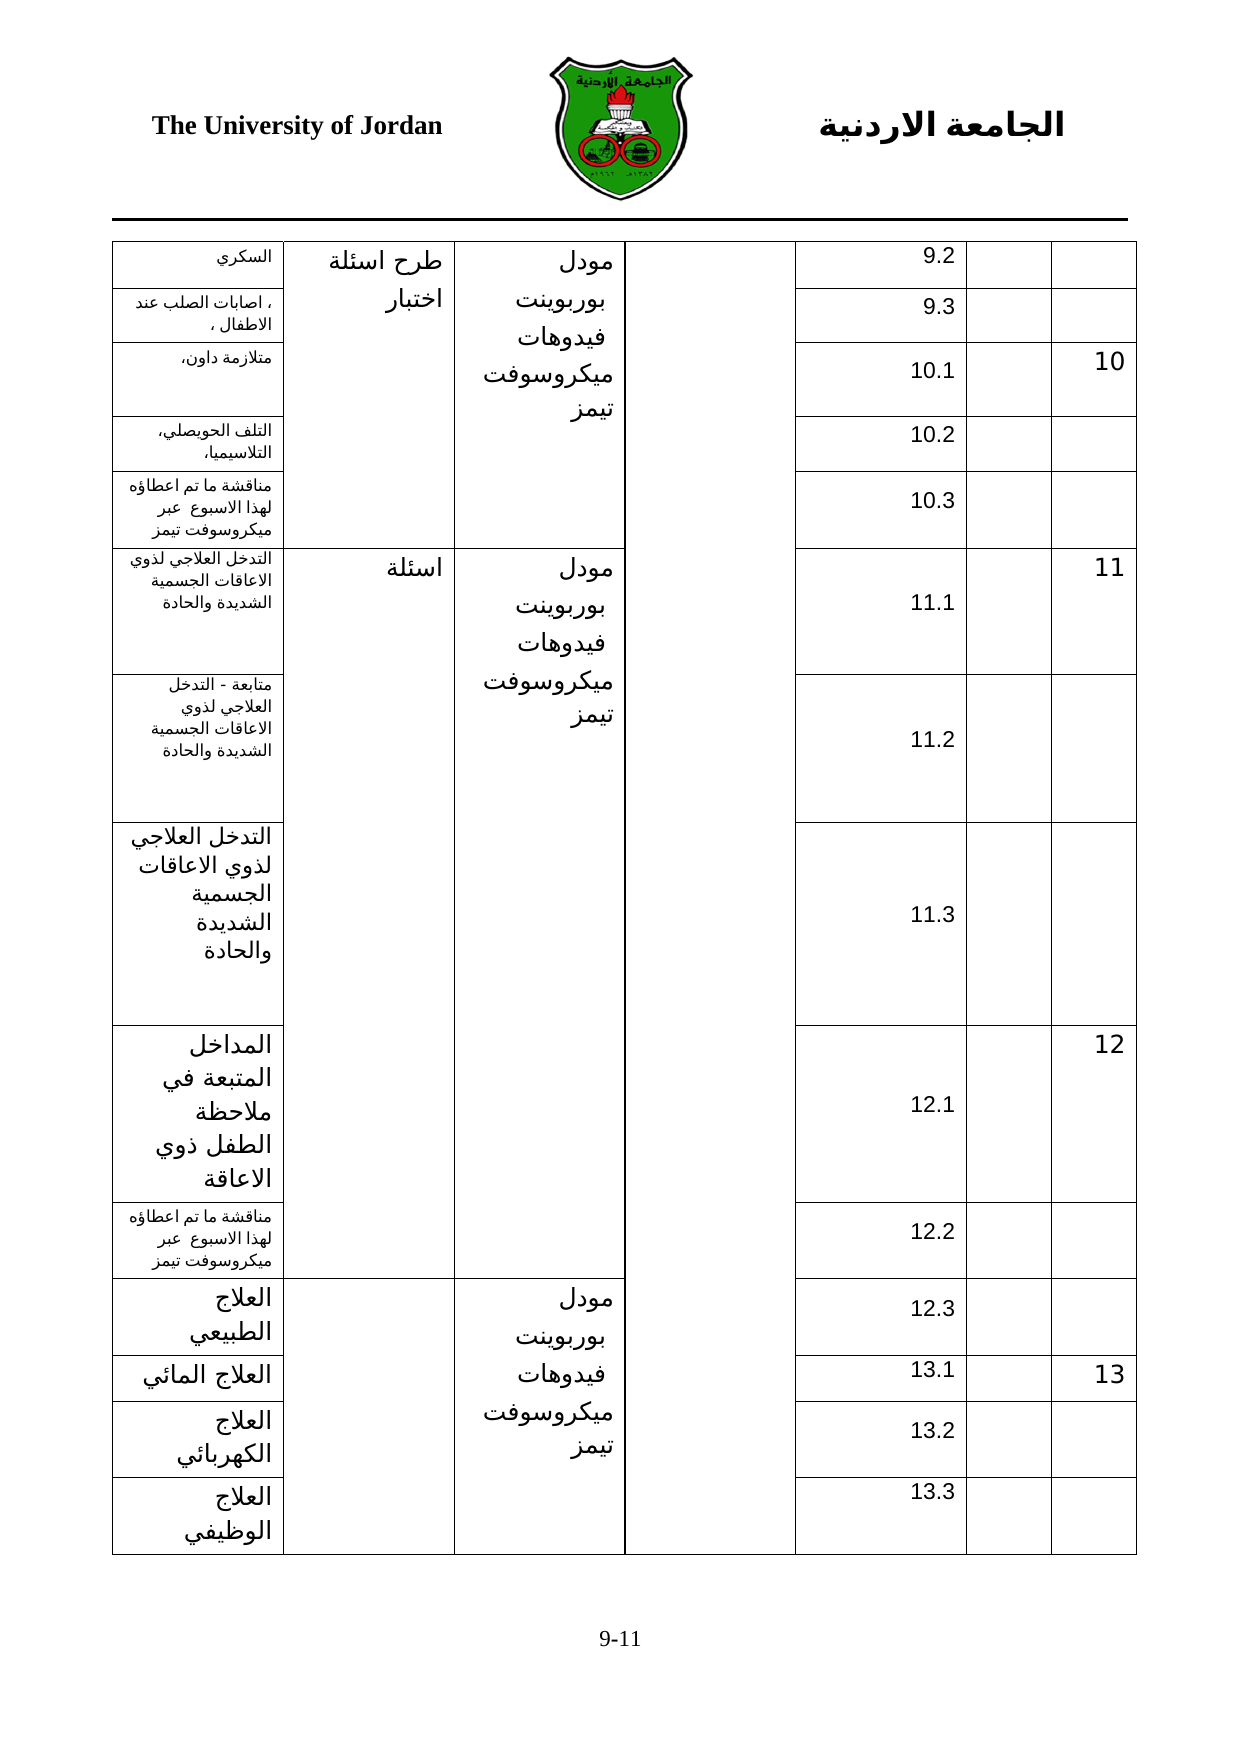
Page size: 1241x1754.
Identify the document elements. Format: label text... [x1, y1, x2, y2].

table_cell 13 [1052, 1356, 1136, 1401]
table_cell 13.2 [796, 1402, 966, 1477]
table_cell العلاج الطبيعي [113, 1279, 283, 1355]
table_cell [967, 289, 1051, 342]
table_cell [1052, 1279, 1136, 1355]
table_cell [967, 242, 1051, 287]
table_cell متابعة - التدخل العلاجي لذوي الاعاقات الجسمية الشديدة والحادة [113, 675, 283, 822]
picture [535, 42, 702, 207]
table_cell 13.3 [796, 1478, 966, 1553]
table_cell 12.2 [796, 1203, 966, 1278]
table_cell ، اصابات الصلب عند الاطفال ، [113, 289, 283, 342]
table_cell 11.3 [796, 823, 966, 1024]
table_cell مودل بوربوينت فيدوهات ميكروسوفت تيمز [455, 1279, 624, 1553]
table_cell 11 [1052, 549, 1136, 674]
table_cell 13.1 [796, 1356, 966, 1401]
table_cell التدخل العلاجي لذوي الاعاقات الجسمية الشديدة والحادة [113, 549, 283, 674]
table_cell 9.3 [796, 289, 966, 342]
table_cell [1052, 1478, 1136, 1553]
table_cell 12.1 [796, 1026, 966, 1202]
table_cell 10.2 [796, 417, 966, 471]
table_cell [967, 1203, 1051, 1278]
table_cell [1052, 289, 1136, 342]
table_cell مودل بوربوينت فيدوهات ميكروسوفت تيمز [455, 242, 624, 548]
table_cell [1052, 472, 1136, 548]
table_cell المداخل المتبعة في ملاحظة الطفل ذوي الاعاقة [113, 1026, 283, 1202]
table_cell مناقشة ما تم اعطاؤه لهذا الاسبوع عبر ميكروسوفت تيمز [113, 472, 283, 548]
table_cell 10 [1052, 343, 1136, 416]
table_cell 10.3 [796, 472, 966, 548]
table_cell 11.2 [796, 675, 966, 822]
table_cell التلف الحويصلي، التلاسيميا، [113, 417, 283, 471]
table_cell [1052, 823, 1136, 1024]
table_cell [967, 549, 1051, 674]
table_cell متلازمة داون، [113, 343, 283, 416]
table_cell مودل بوربوينت فيدوهات ميكروسوفت تيمز [455, 549, 624, 1278]
table_cell مناقشة ما تم اعطاؤه لهذا الاسبوع عبر ميكروسوفت تيمز [113, 1203, 283, 1278]
table_cell [1052, 675, 1136, 822]
table_cell العلاج الوظيفي [113, 1478, 283, 1553]
table_cell التدخل العلاجي لذوي الاعاقات الجسمية الشديدة والحادة [113, 823, 283, 1024]
table_cell [967, 823, 1051, 1024]
table_cell [1052, 1203, 1136, 1278]
table_cell العلاج الكهربائي [113, 1402, 283, 1477]
table_cell [967, 343, 1051, 416]
table_cell [1052, 1402, 1136, 1477]
table_cell [967, 1402, 1051, 1477]
table_cell 11.1 [796, 549, 966, 674]
table_cell العلاج المائي [113, 1356, 283, 1401]
table_cell [967, 1356, 1051, 1401]
table_cell اسئلة [284, 549, 454, 1278]
table_cell [967, 675, 1051, 822]
table_cell [967, 1478, 1051, 1553]
table_cell السكري [113, 242, 283, 287]
table_cell [967, 1026, 1051, 1202]
table_cell [967, 417, 1051, 471]
table_cell [1052, 417, 1136, 471]
table_cell طرح اسئلة اختبار [284, 242, 454, 548]
table_cell 9.2 [796, 242, 966, 287]
table_cell 12.3 [796, 1279, 966, 1355]
table_cell [1052, 242, 1136, 287]
table_cell [967, 1279, 1051, 1355]
table_cell 12 [1052, 1026, 1136, 1202]
table_cell 10.1 [796, 343, 966, 416]
table_cell [284, 1279, 454, 1553]
table_cell [967, 472, 1051, 548]
